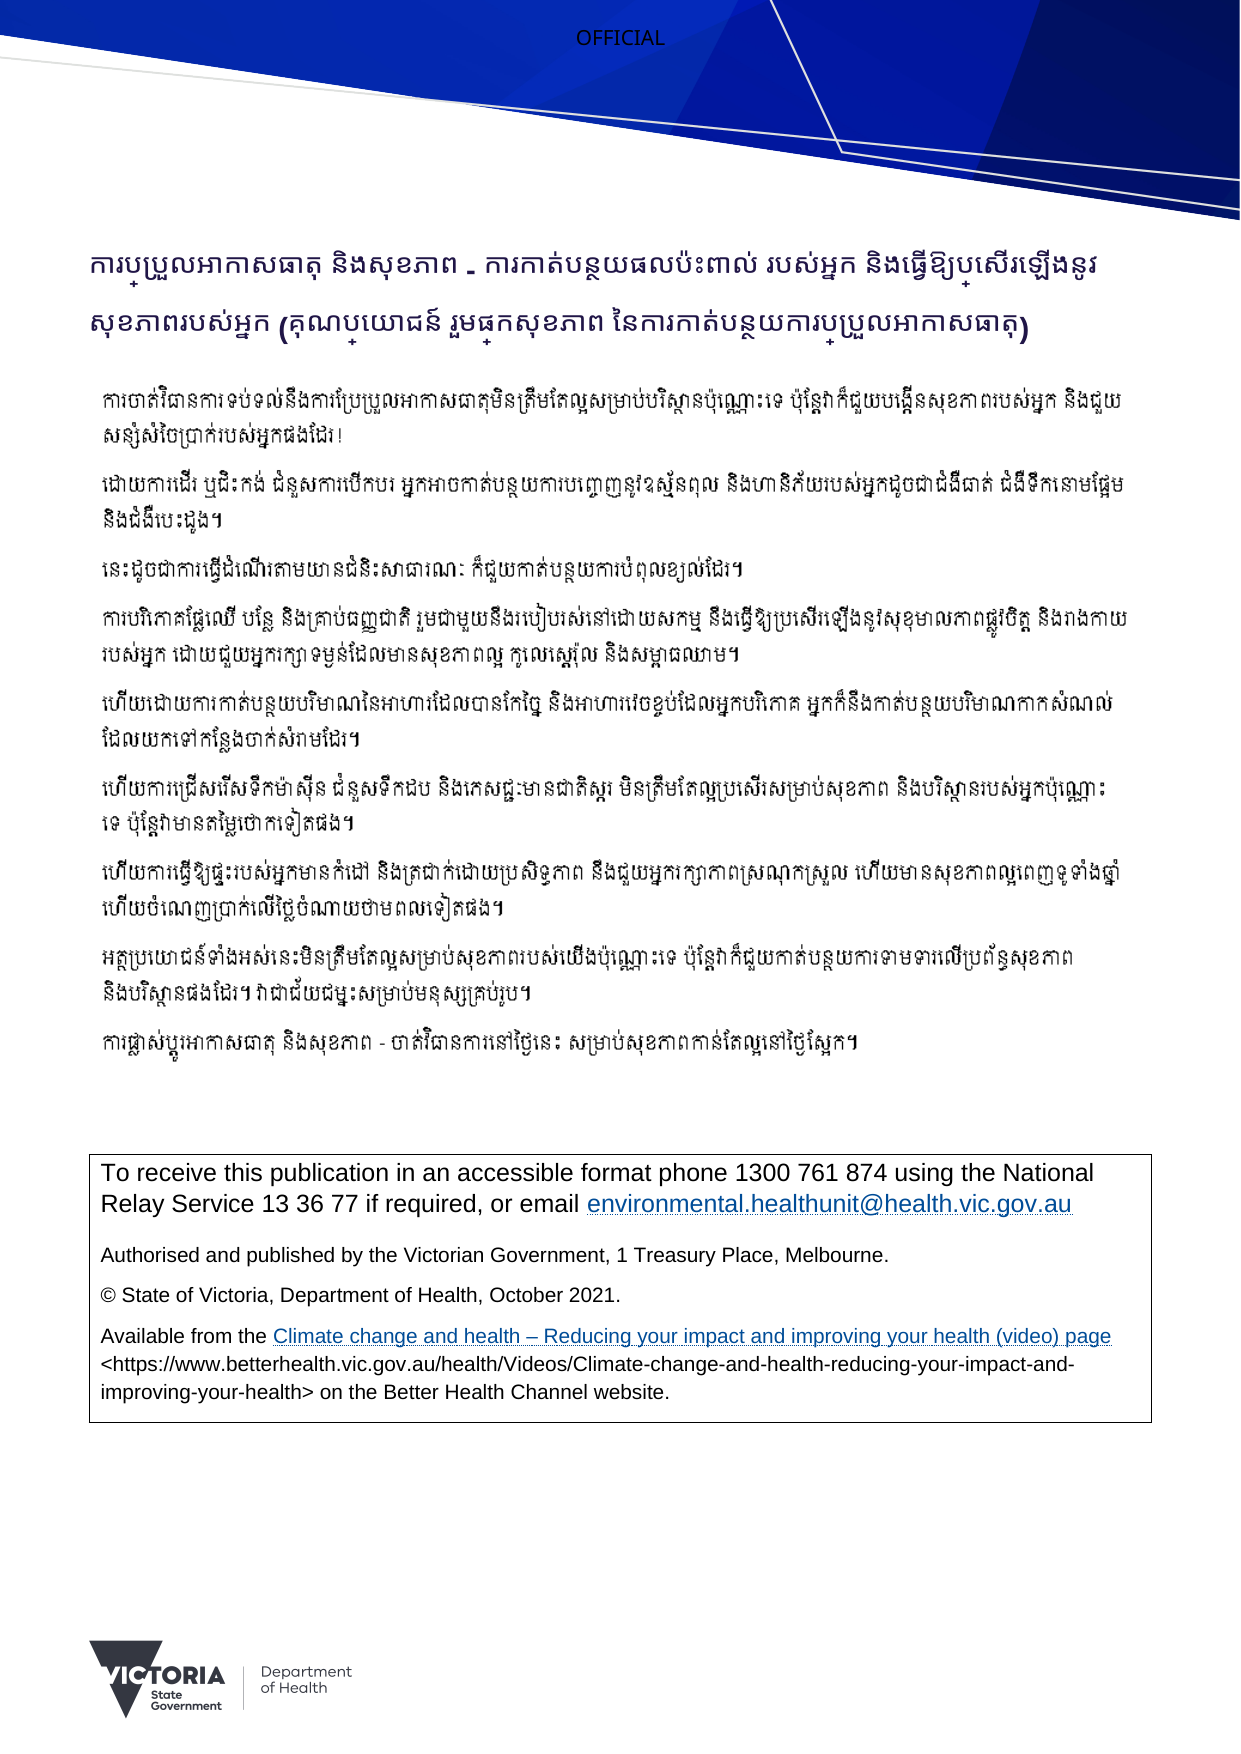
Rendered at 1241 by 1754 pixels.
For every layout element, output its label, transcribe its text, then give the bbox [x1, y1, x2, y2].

table_header To receive this publication in an accessible format phone 1300 761 874 using the National Relay Service 13 36 77 if required, or email environmental.healthunit@health.vic.gov.au Authorised and published by the Victorian Government, 1 Treasury Place, Melbourne. © State of Victoria, Department of Health, October 2021. Available from the Climate change and health – Reducing your impact and improving your health (video) page <https://www.betterhealth.vic.gov.au/health/Videos/Climate-change-and-health-reducing-your-impact-and-improving-your-health> on the Better Health Channel website. [90, 1155, 1151, 1422]
picture [88, 372, 1152, 1088]
picture [0, 0, 1240, 224]
table_header ការប្រែប្រួលអាកាសធាតុ និងសុខភាព - ការកាត់បន្ថយផលប៉ះពាល់ របស់អ្នក និងធ្វើឱ្យប្រសើរឡើងនូវសុខភាពរបស់អ្នក (គុណប្រយោជន៍ រួមផ្នែកសុខភាព នៃការកាត់បន្ថយការប្រែប្រួលអាកាសធាតុ) [89, 71, 1167, 1112]
picture [0, 1595, 1241, 1754]
